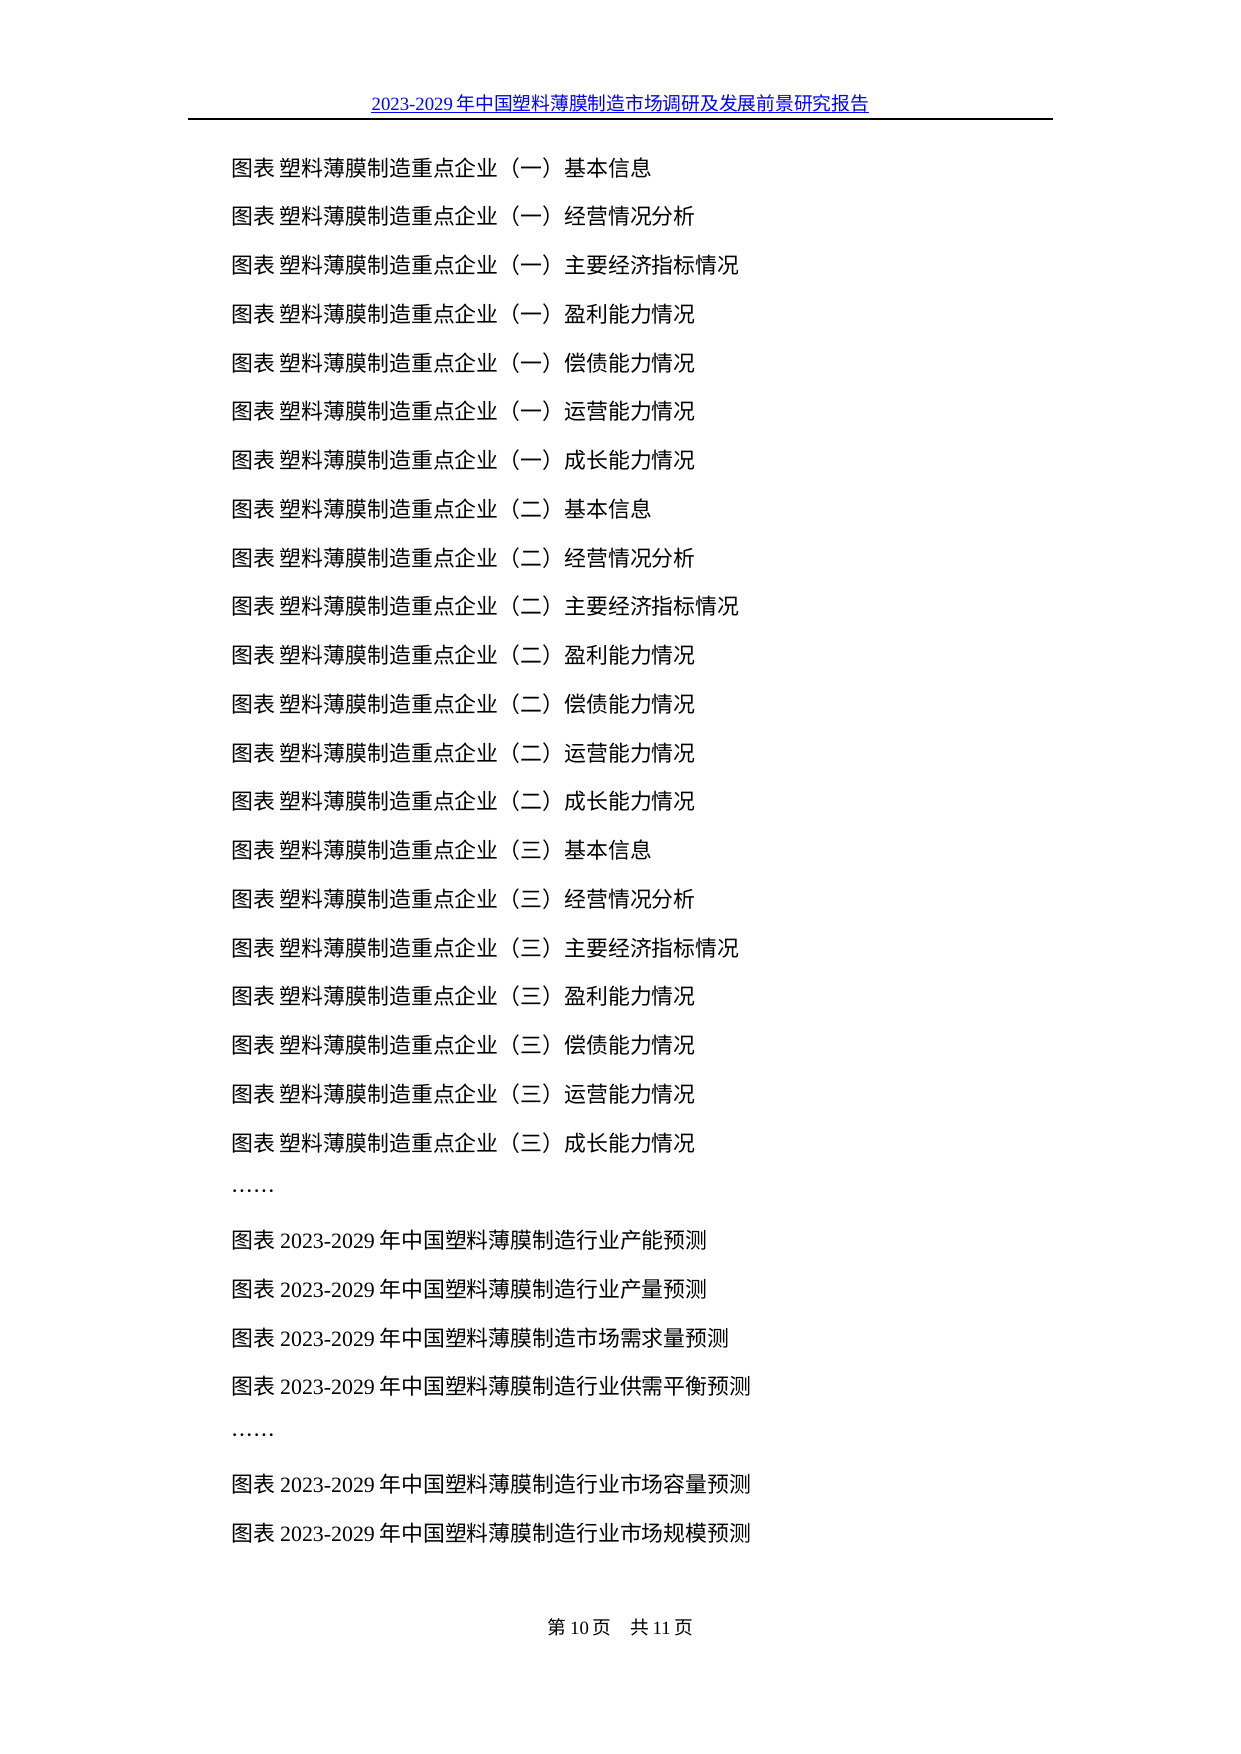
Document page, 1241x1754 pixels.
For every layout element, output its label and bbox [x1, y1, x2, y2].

text [187, 150, 1053, 1548]
